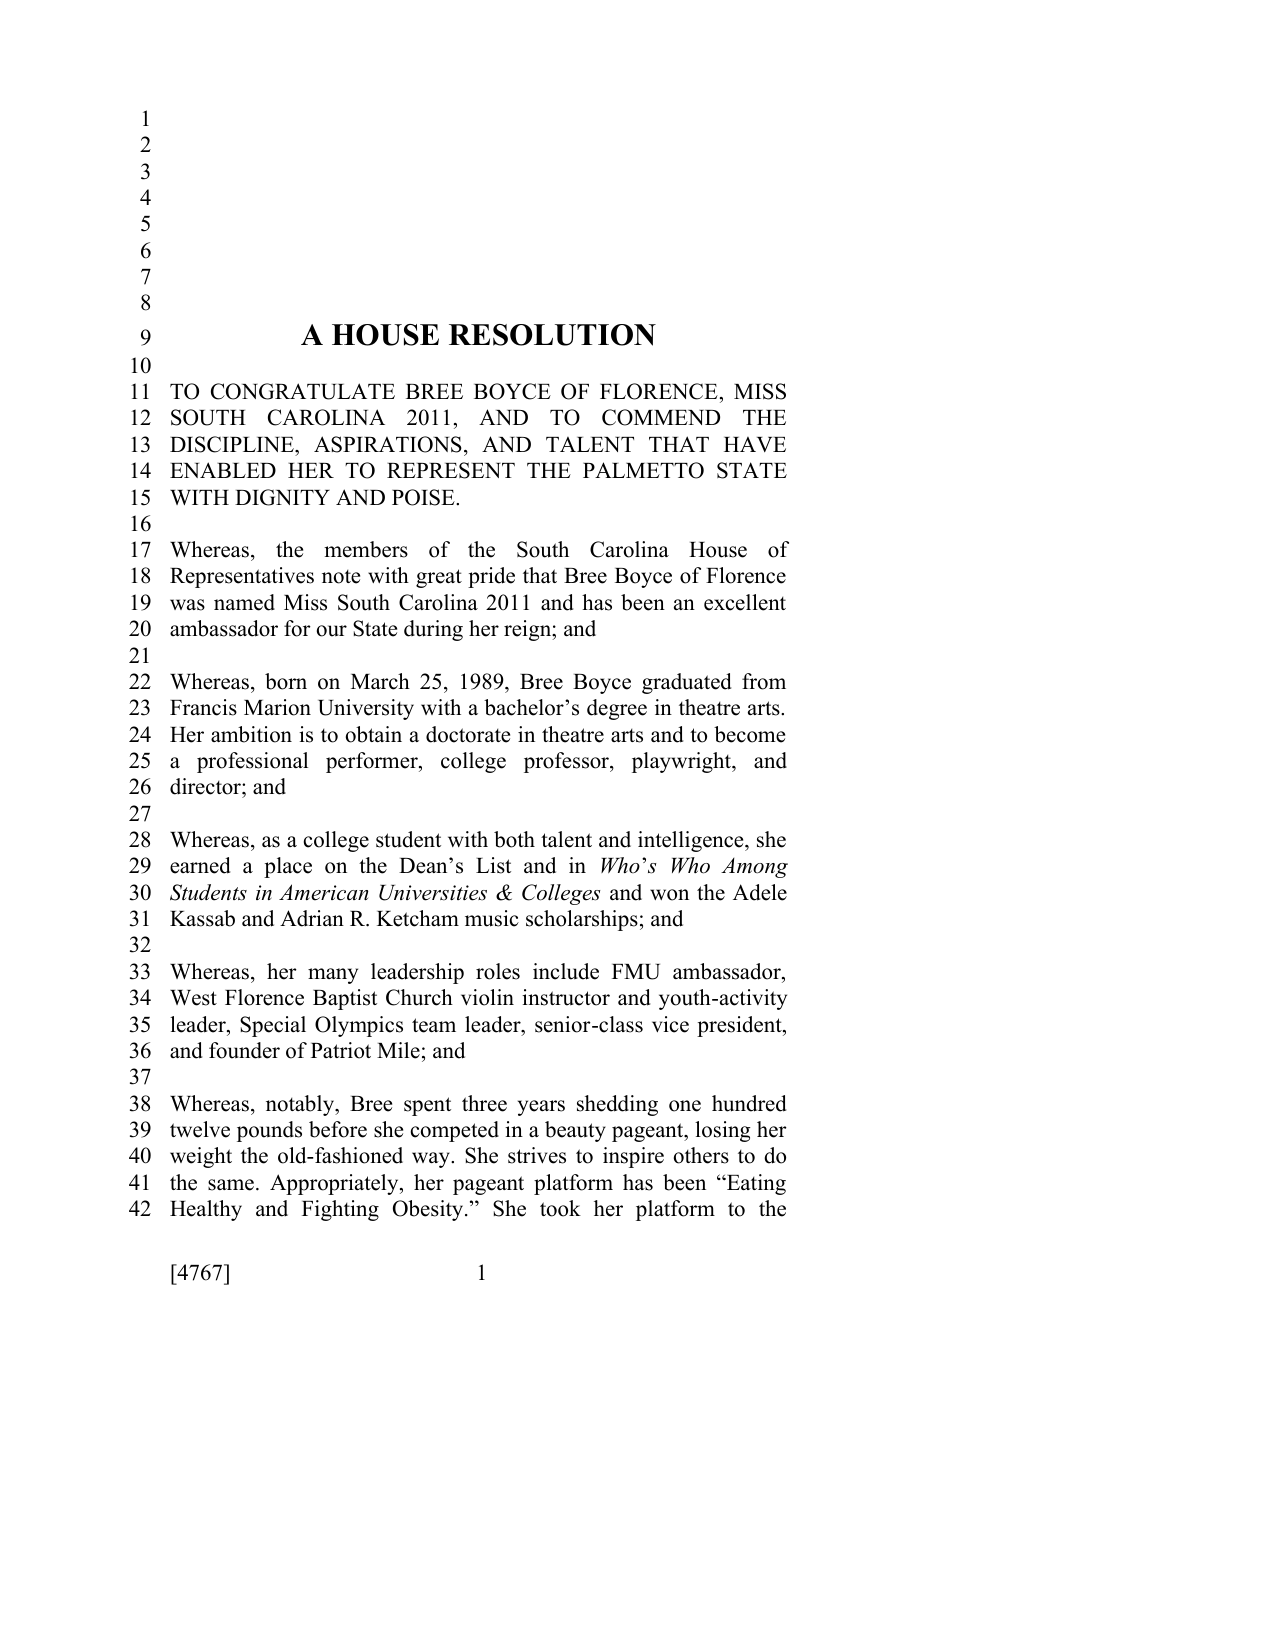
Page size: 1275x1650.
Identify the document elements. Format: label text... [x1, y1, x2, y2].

text Whereas, the members of the South Carolina House of Representatives note with great pride that Bree Boyce of Florence was named Miss South Carolina 2011 and has been an excellent ambassador for our State during her reign; and [169, 536, 787, 642]
text Whereas, her many leadership roles include FMU ambassador, West Florence Baptist Church violin instructor and youth-activity leader, Special Olympics team leader, senior-class vice president, and founder of Patriot Mile; and [169, 958, 787, 1063]
text Whereas, born on March 25, 1989, Bree Boyce graduated from Francis Marion University with a bachelor’s degree in theatre arts. Her ambition is to obtain a doctorate in theatre arts and to become a professional performer, college professor, playwright, and director; and [169, 668, 787, 800]
text A HOUSE RESOLUTION [169, 316, 787, 352]
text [169, 1090, 787, 1221]
text Whereas, as a college student with both talent and intelligence, she earned a place on the Dean’s List and in Who’s Who Among Students in American Universities & Colleges and won the Adele Kassab and Adrian R. Ketcham music scholarships; and [169, 826, 787, 932]
text TO CONGRATULATE BREE BOYCE OF FLORENCE, MISS SOUTH CAROLINA 2011, AND TO COMMEND THE DISCIPLINE, ASPIRATIONS, AND TALENT THAT HAVE ENABLED HER TO REPRESENT THE PALMETTO STATE WITH DIGNITY AND POISE. [169, 378, 787, 510]
